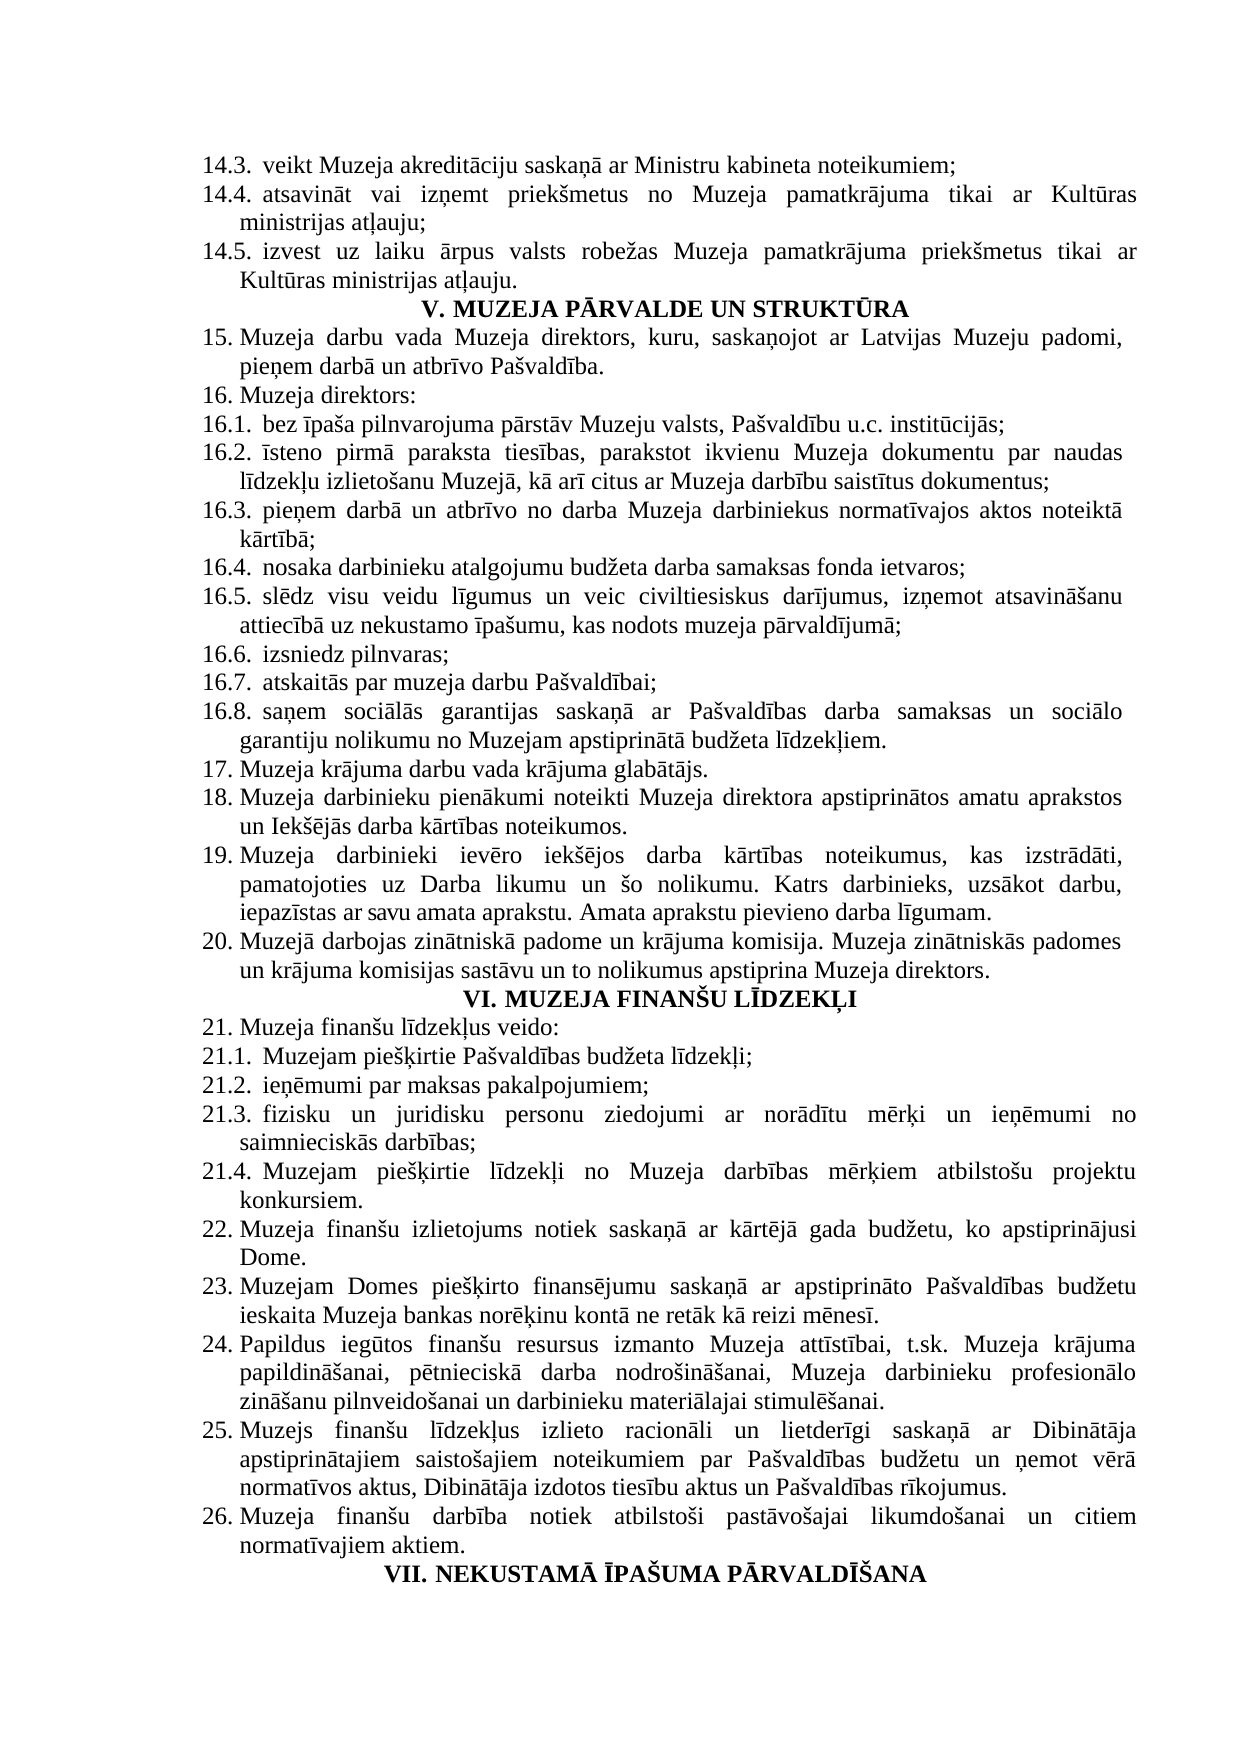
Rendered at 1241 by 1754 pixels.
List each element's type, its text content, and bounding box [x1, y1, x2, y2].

list atsavināt vai izņemt priekšmetus no Muzeja pamatkrājuma tikai ar Kultūras ministrijas atļauju; [202, 179, 1137, 236]
list NEKUSTAMĀ ĪPAŠUMA PĀRVALDĪŠANA [217, 1559, 1137, 1587]
list atskaitās par muzeja darbu Pašvaldībai; [202, 667, 1122, 696]
list Muzeja darbu vada Muzeja direktors, kuru, saskaņojot ar Latvijas Muzeju padomi, pieņem darbā un atbrīvo Pašvaldība. [202, 322, 1122, 380]
list Muzejam Domes piešķirto finansējumu saskaņā ar apstiprināto Pašvaldības budžetu ieskaita Muzeja bankas norēķinu kontā ne retāk kā reizi mēnesī. [202, 1271, 1137, 1329]
list izvest uz laiku ārpus valsts robežas Muzeja pamatkrājuma priekšmetus tikai ar Kultūras ministrijas atļauju. [202, 236, 1137, 294]
list MUZEJA PĀRVALDE UN STRUKTŪRA [217, 294, 1137, 322]
list nosaka darbinieku atalgojumu budžeta darba samaksas fonda ietvaros; [202, 552, 1122, 581]
list Muzeja darbinieki ievēro iekšējos darba kārtības noteikumus, kas izstrādāti, pamatojoties uz Darba likumu un šo nolikumu. Katrs darbinieks, uzsākot darbu, iepazīstas ar savu amata aprakstu. Amata aprakstu pievieno darba līgumam. [202, 840, 1122, 926]
list Muzeja finanšu izlietojums notiek saskaņā ar kārtējā gada budžetu, ko apstiprinājusi Dome. [202, 1214, 1137, 1271]
list Muzejā darbojas zinātniskā padome un krājuma komisija. Muzeja zinātniskās padomes un krājuma komisijas sastāvu un to nolikumus apstiprina Muzeja direktors. [202, 926, 1122, 984]
list Muzejam piešķirtie Pašvaldības budžeta līdzekļi; [202, 1041, 1137, 1070]
list izsniedz pilnvaras; [202, 639, 1122, 667]
list Muzeja krājuma darbu vada krājuma glabātājs. [202, 754, 1122, 782]
list Muzeja direktors: [202, 380, 1122, 409]
list Muzeja finanšu līdzekļus veido: [202, 1012, 1137, 1041]
list īsteno pirmā paraksta tiesības, parakstot ikvienu Muzeja dokumentu par naudas līdzekļu izlietošanu Muzejā, kā arī citus ar Muzeja darbību saistītus dokumentus; [202, 437, 1122, 495]
list bez īpaša pilnvarojuma pārstāv Muzeju valsts, Pašvaldību u.c. institūcijās; [202, 409, 1122, 437]
list Muzeja darbinieku pienākumi noteikti Muzeja direktora apstiprinātos amatu aprakstos un Iekšējās darba kārtības noteikumos. [202, 782, 1122, 840]
list Muzejs finanšu līdzekļus izlieto racionāli un lietderīgi saskaņā ar Dibinātāja apstiprinātajiem saistošajiem noteikumiem par Pašvaldības budžetu un ņemot vērā normatīvos aktus, Dibinātāja izdotos tiesību aktus un Pašvaldības rīkojumus. [202, 1415, 1137, 1501]
list Papildus iegūtos finanšu resursus izmanto Muzeja attīstībai, t.sk. Muzeja krājuma papildināšanai, pētnieciskā darba nodrošināšanai, Muzeja darbinieku profesionālo zināšanu pilnveidošanai un darbinieku materiālajai stimulēšanai. [202, 1329, 1137, 1415]
list ieņēmumi par maksas pakalpojumiem; [202, 1070, 1137, 1099]
list slēdz visu veidu līgumus un veic civiltiesiskus darījumus, izņemot atsavināšanu attiecībā uz nekustamo īpašumu, kas nodots muzeja pārvaldījumā; [202, 581, 1122, 639]
list Muzeja finanšu darbība notiek atbilstoši pastāvošajai likumdošanai un citiem normatīvajiem aktiem. [202, 1501, 1137, 1559]
list Muzejam piešķirtie līdzekļi no Muzeja darbības mērķiem atbilstošu projektu konkursiem. [202, 1156, 1137, 1214]
list fizisku un juridisku personu ziedojumi ar norādītu mērķi un ieņēmumi no saimnieciskās darbības; [202, 1099, 1137, 1156]
list veikt Muzeja akreditāciju saskaņā ar Ministru kabineta noteikumiem; [202, 150, 1137, 179]
list pieņem darbā un atbrīvo no darba Muzeja darbiniekus normatīvajos aktos noteiktā kārtībā; [202, 495, 1122, 552]
list saņem sociālās garantijas saskaņā ar Pašvaldības darba samaksas un sociālo garantiju nolikumu no Muzejam apstiprinātā budžeta līdzekļiem. [202, 696, 1122, 754]
list MUZEJA FINANŠU LĪDZEKĻI [217, 984, 1137, 1012]
